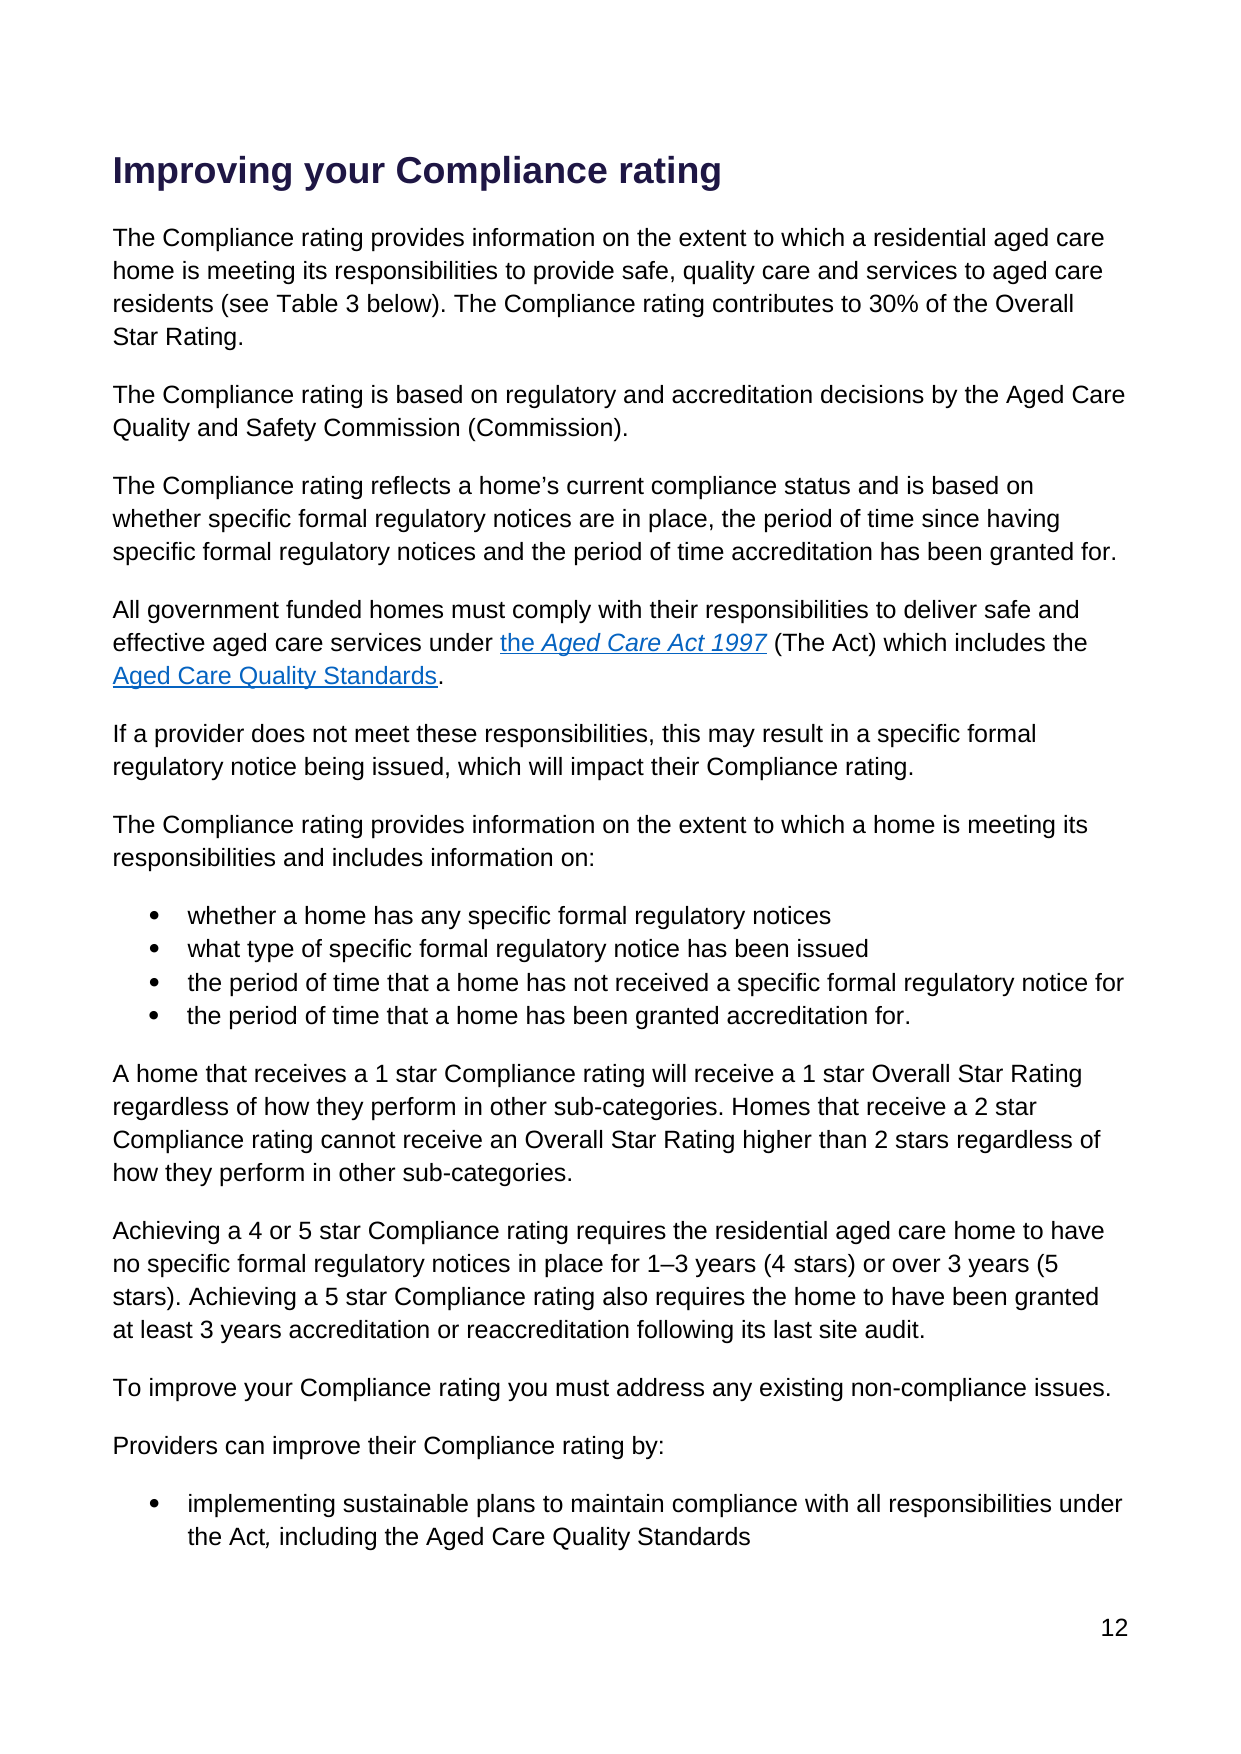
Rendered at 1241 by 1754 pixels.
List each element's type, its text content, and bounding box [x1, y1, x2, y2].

subtitle Improving your Compliance rating [112, 148, 1128, 192]
list the period of time that a home has not received a specific formal regulatory notice for [150, 968, 1128, 996]
text The Compliance rating provides information on the extent to which a residential aged care home is meeting its responsibilities to provide safe, quality care and services to aged care residents (see Table 3 below). The Compliance rating contributes to 30% of the Overall Star Rating. [112, 223, 1128, 351]
text The Compliance rating reflects a home’s current compliance status and is based on whether specific formal regulatory notices are in place, the period of time since having specific formal regulatory notices and the period of time accreditation has been granted for. [112, 471, 1128, 566]
text If a provider does not meet these responsibilities, this may result in a specific formal regulatory notice being issued, which will impact their Compliance rating. [112, 719, 1128, 781]
list implementing sustainable plans to maintain compliance with all responsibilities under the Act, including the Aged Care Quality Standards [150, 1489, 1128, 1551]
text All government funded homes must comply with their responsibilities to deliver safe and effective aged care services under the Aged Care Act 1997 (The Act) which includes the Aged Care Quality Standards. [112, 595, 1128, 690]
text The Compliance rating is based on regulatory and accreditation decisions by the Aged Care Quality and Safety Commission (Commission). [112, 380, 1128, 442]
text Providers can improve their Compliance rating by: [112, 1431, 1128, 1460]
list what type of specific formal regulatory notice has been issued [150, 934, 1128, 963]
text A home that receives a 1 star Compliance rating will receive a 1 star Overall Star Rating regardless of how they perform in other sub-categories. Homes that receive a 2 star Compliance rating cannot receive an Overall Star Rating higher than 2 stars regardless of how they perform in other sub-categories. [112, 1059, 1128, 1187]
text Achieving a 4 or 5 star Compliance rating requires the residential aged care home to have no specific formal regulatory notices in place for 1–3 years (4 stars) or over 3 years (5 stars). Achieving a 5 star Compliance rating also requires the home to have been granted at least 3 years accreditation or reaccreditation following its last site audit. [112, 1216, 1128, 1344]
list the period of time that a home has been granted accreditation for. [149, 1001, 1128, 1029]
text The Compliance rating provides information on the extent to which a home is meeting its responsibilities and includes information on: [112, 810, 1128, 872]
text To improve your Compliance rating you must address any existing non-compliance issues. [112, 1373, 1128, 1402]
list whether a home has any specific formal regulatory notices [150, 901, 1128, 930]
